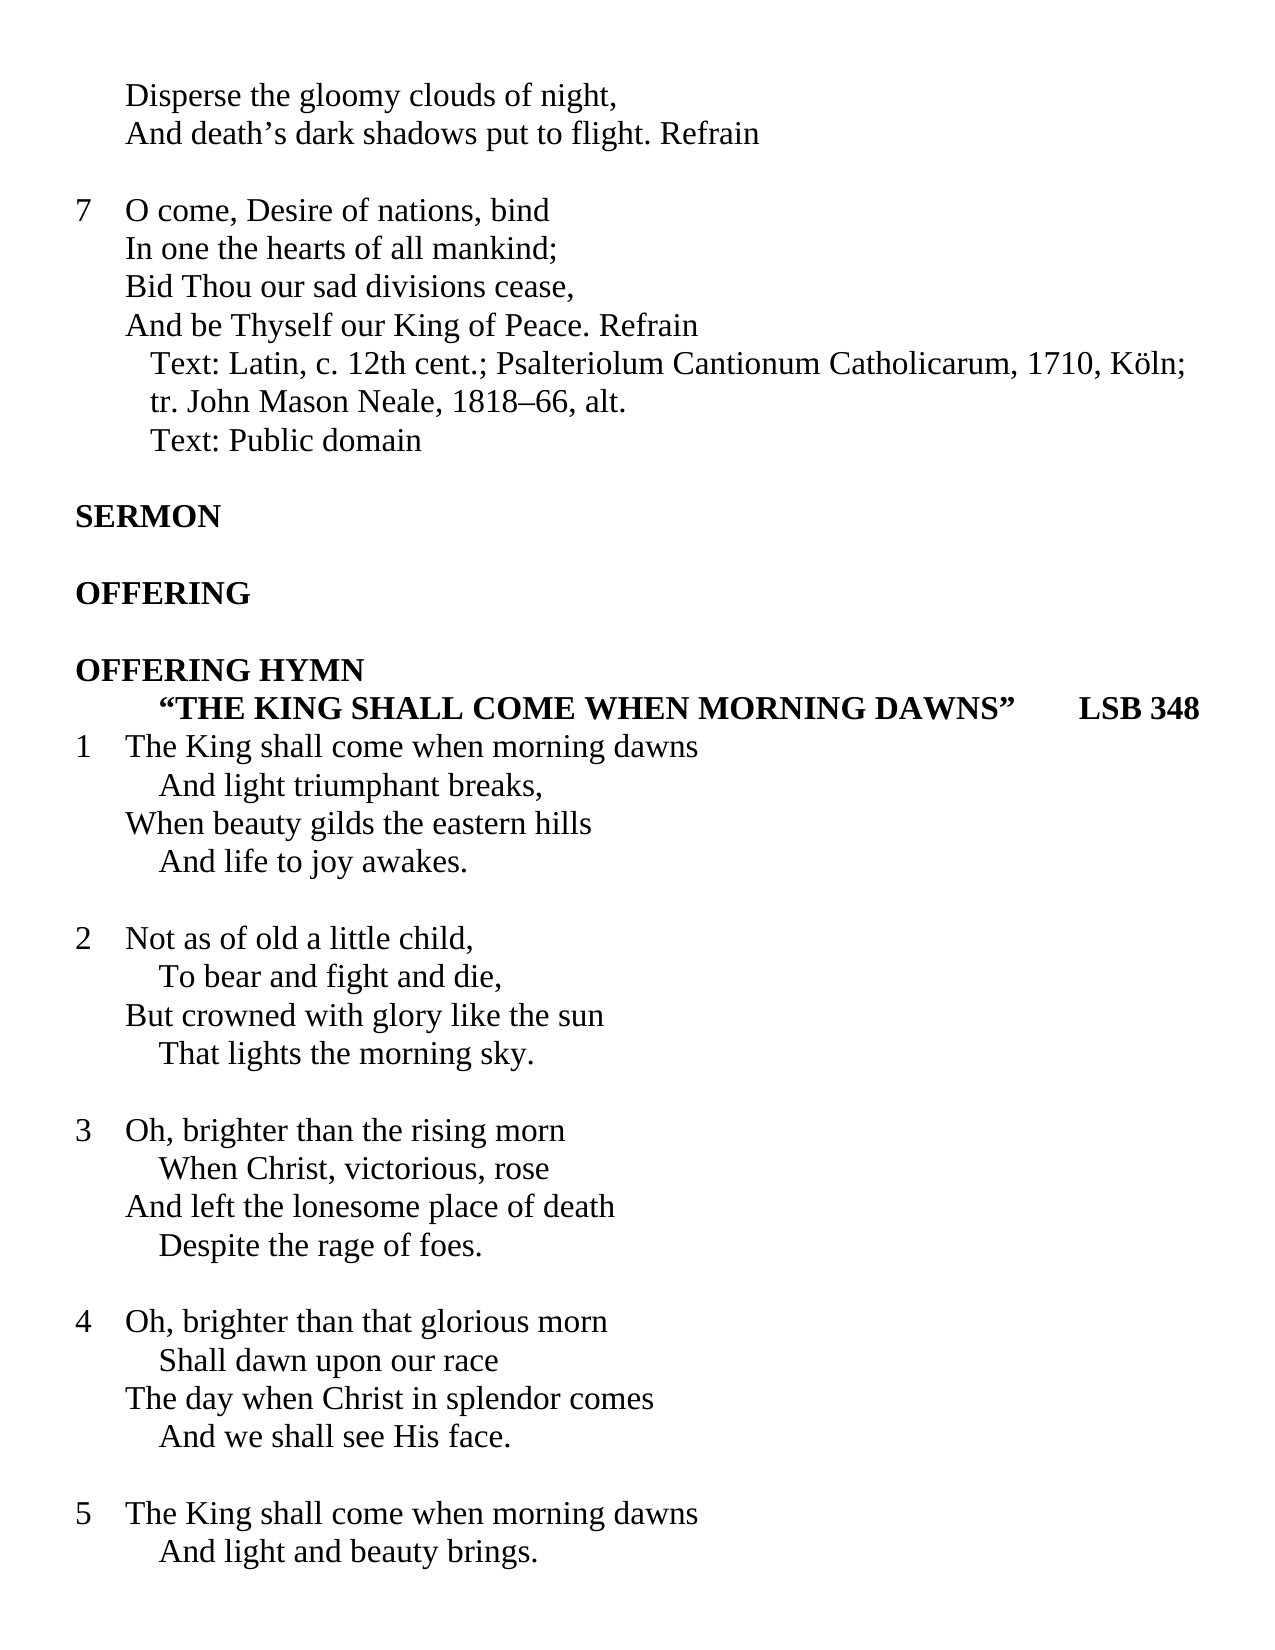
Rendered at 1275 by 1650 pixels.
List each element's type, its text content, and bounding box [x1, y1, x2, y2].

text 4 Oh, brighter than that glorious morn Shall dawn upon our race The day when Christ in splendor comes And we shall see His face. [75, 1302, 1200, 1455]
text SERMON [75, 497, 1200, 535]
text OFFERING HYMN [75, 650, 1200, 688]
text OFFERING [75, 573, 1200, 612]
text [75, 75, 1200, 152]
text “THE KING SHALL COME WHEN MORNING DAWNS” LSB 348 [75, 688, 1200, 727]
text 7 O come, Desire of nations, bind In one the hearts of all mankind; Bid Thou our sad divisions cease, And be Thyself our King of Peace. Refrain [75, 190, 1200, 343]
text Text: Latin, c. 12th cent.; Psalteriolum Cantionum Catholicarum, 1710, Köln; tr. John Mason Neale, 1818–66, alt. Text: Public domain [150, 343, 1200, 458]
text 2 Not as of old a little child, To bear and fight and die, But crowned with glory like the sun That lights the morning sky. [75, 918, 1200, 1072]
text 3 Oh, brighter than the rising morn When Christ, victorious, rose And left the lonesome place of death Despite the rage of foes. [75, 1110, 1200, 1263]
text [75, 1493, 1200, 1570]
text 1 The King shall come when morning dawns And light triumphant breaks, When beauty gilds the eastern hills And life to joy awakes. [75, 727, 1200, 880]
